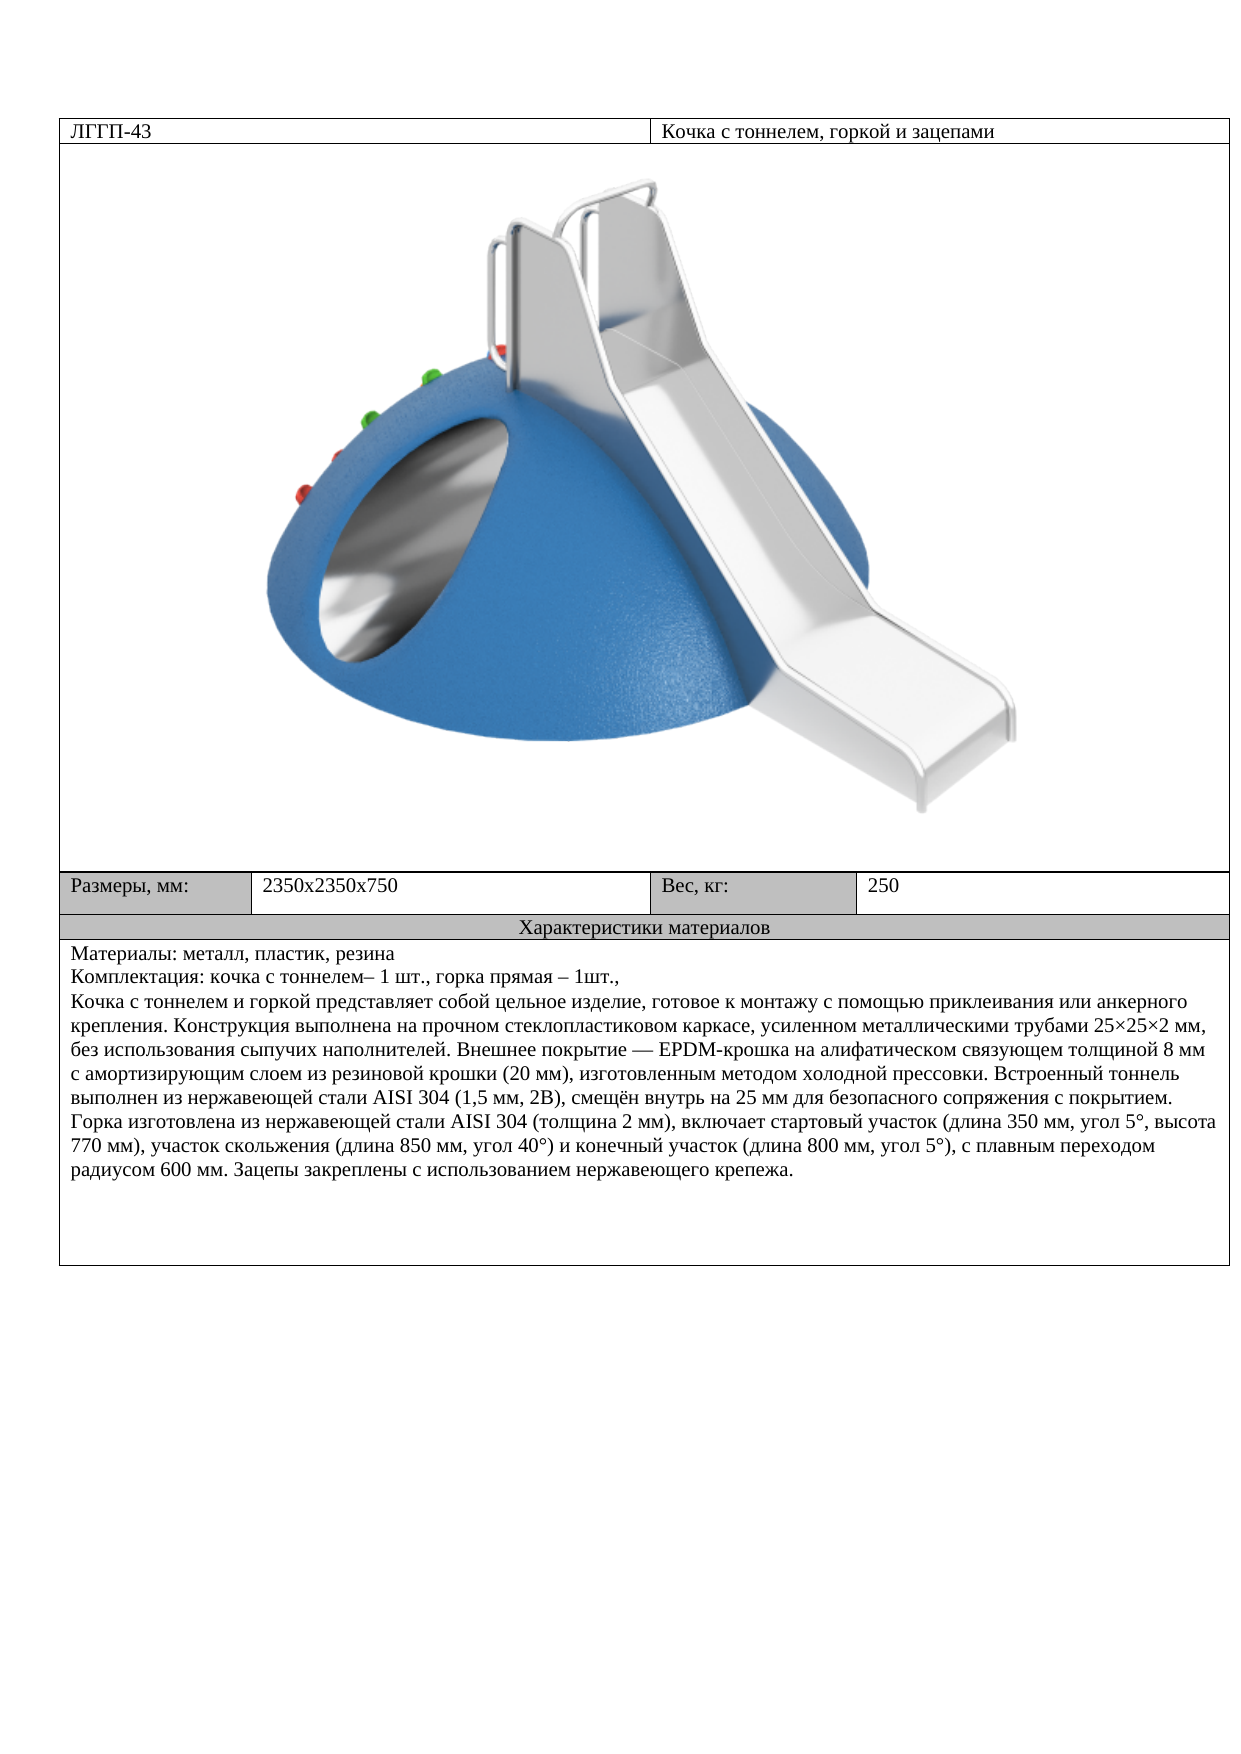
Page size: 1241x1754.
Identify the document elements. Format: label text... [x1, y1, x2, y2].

table_cell Материалы: металл, пластик, резина Комплектация: кочка с тоннелем– 1 шт., горка прямая – 1шт., Кочка с тоннелем и горкой представляет собой цельное изделие, готовое к монтажу с помощью приклеивания или анкерного крепления. Конструкция выполнена на прочном стеклопластиковом каркасе, усиленном металлическими трубами 25×25×2 мм, без использования сыпучих наполнителей. Внешнее покрытие — EPDM-крошка на алифатическом связующем толщиной 8 мм с амортизирующим слоем из резиновой крошки (20 мм), изготовленным методом холодной прессовки. Встроенный тоннель выполнен из нержавеющей стали AISI 304 (1,5 мм, 2В), смещён внутрь на 25 мм для безопасного сопряжения с покрытием. Горка изготовлена из нержавеющей стали AISI 304 (толщина 2 мм), включает стартовый участок (длина 350 мм, угол 5°, высота 770 мм), участок скольжения (длина 850 мм, угол 40°) и конечный участок (длина 800 мм, угол 5°), с плавным переходом радиусом 600 мм. Зацепы закреплены с использованием нержавеющего крепежа. [60, 940, 1229, 1264]
table_cell 2350x2350x750 [252, 873, 650, 914]
picture [116, 144, 1172, 848]
table_cell Характеристики материалов [60, 915, 1229, 939]
table_cell 250 [857, 873, 1229, 914]
table_cell Вес, кг: [651, 873, 856, 914]
table_cell Размеры, мм: [60, 873, 251, 914]
table_header Кочка с тоннелем, горкой и зацепами [651, 119, 1229, 143]
table_cell [60, 144, 1229, 871]
table_header ЛГГП-43 [60, 119, 650, 143]
